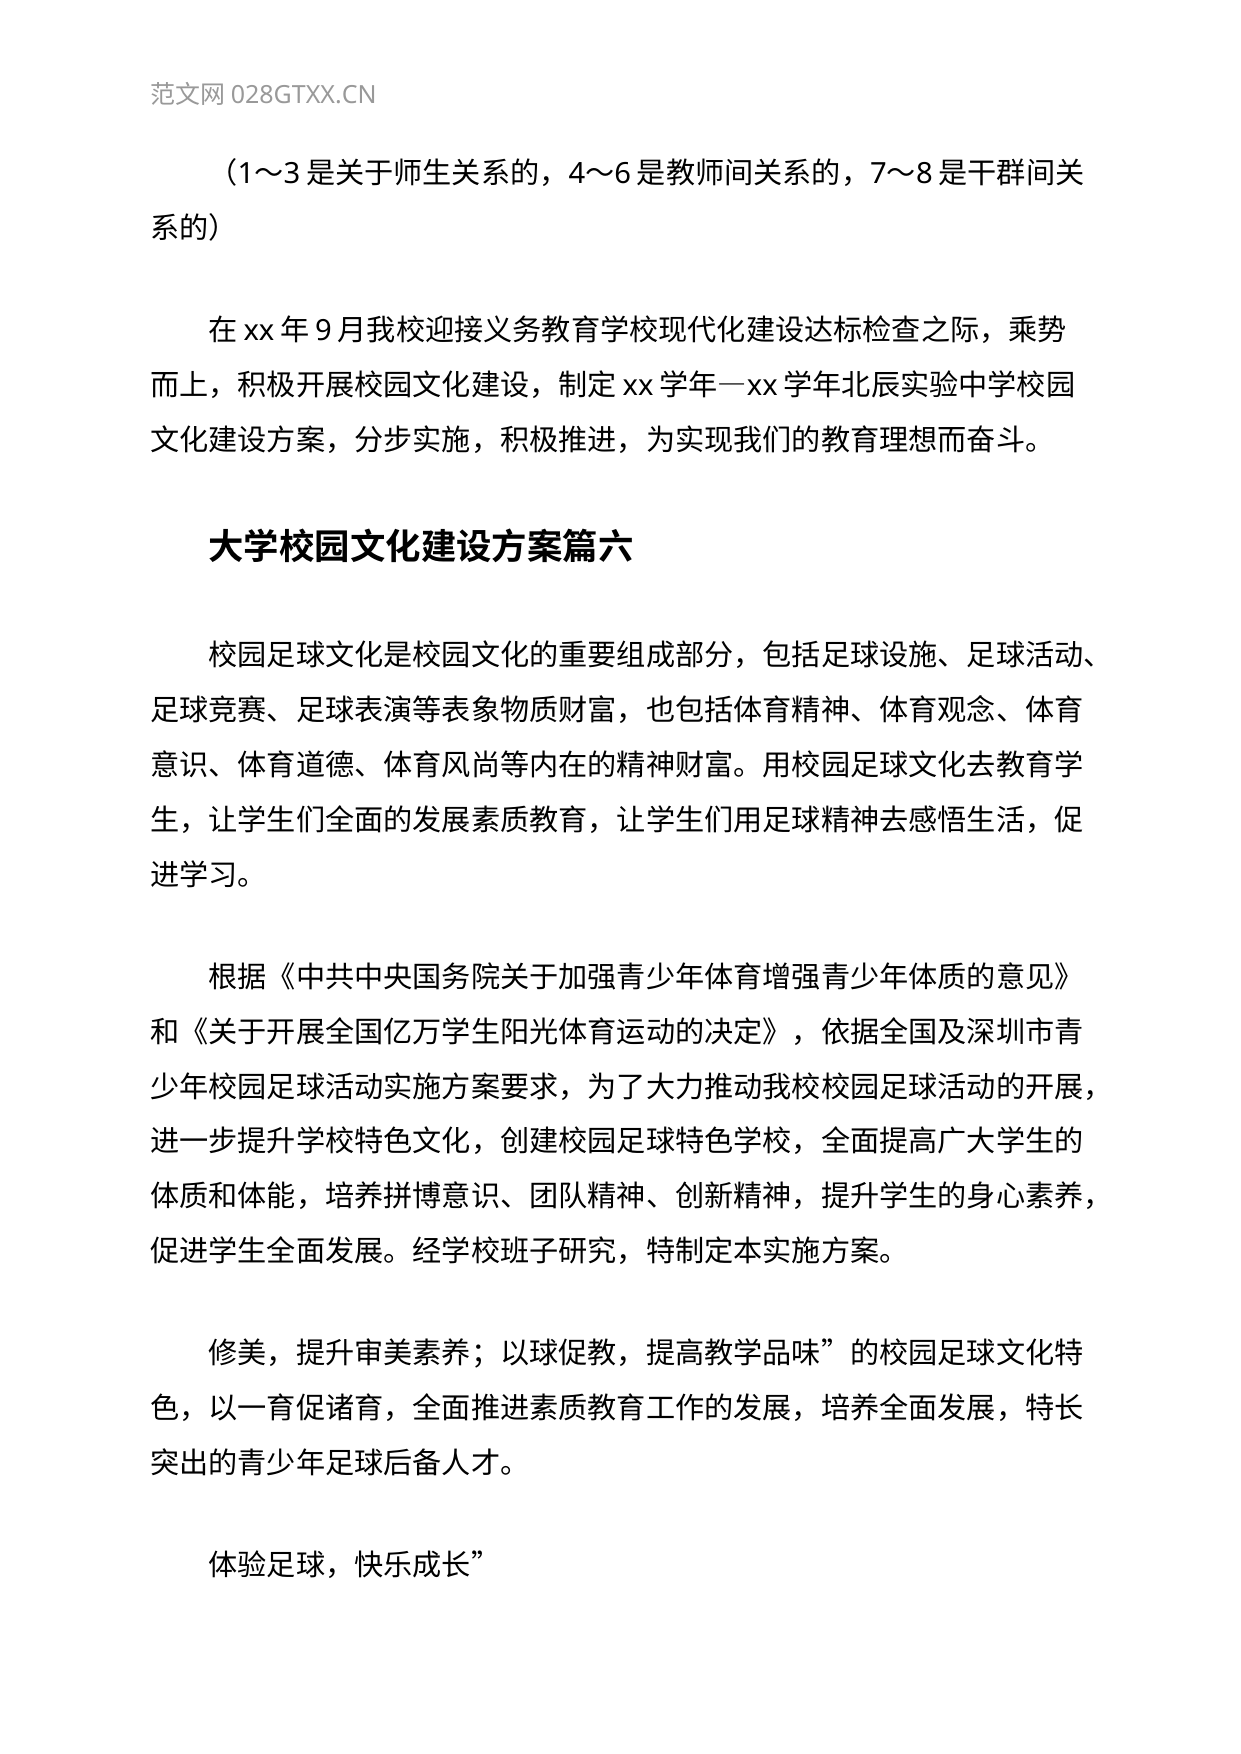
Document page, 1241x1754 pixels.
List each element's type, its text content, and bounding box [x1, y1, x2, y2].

text 在xx年9月我校迎接义务教育学校现代化建设达标检查之际，乘势而上，积极开展校园文化建设，制定xx学年—xx学年北辰实验中学校园文化建设方案，分步实施，积极推进，为实现我们的教育理想而奋斗。 [150, 307, 1090, 459]
text 修美，提升审美素养；以球促教，提高教学品味”的校园足球文化特色，以一育促诸育，全面推进素质教育工作的发展，培养全面发展，特长突出的青少年足球后备人才。 [150, 1329, 1090, 1482]
text 根据《中共中央国务院关于加强青少年体育增强青少年体质的意见》和《关于开展全国亿万学生阳光体育运动的决定》，依据全国及深圳市青少年校园足球活动实施方案要求，为了大力推动我校校园足球活动的开展，进一步提升学校特色文化，创建校园足球特色学校，全面提高广大学生的体质和体能，培养拼博意识、团队精神、创新精神，提升学生的身心素养，促进学生全面发展。经学校班子研究，特制定本实施方案。 [150, 953, 1090, 1270]
text （1～3是关于师生关系的，4～6是教师间关系的，7～8是干群间关系的） [150, 150, 1090, 247]
text 大学校园文化建设方案篇六 [150, 518, 1090, 570]
text 体验足球，快乐成长” [150, 1541, 1090, 1583]
text 校园足球文化是校园文化的重要组成部分，包括足球设施、足球活动、足球竞赛、足球表演等表象物质财富，也包括体育精神、体育观念、体育意识、体育道德、体育风尚等内在的精神财富。用校园足球文化去教育学生，让学生们全面的发展素质教育，让学生们用足球精神去感悟生活，促进学习。 [150, 632, 1090, 894]
